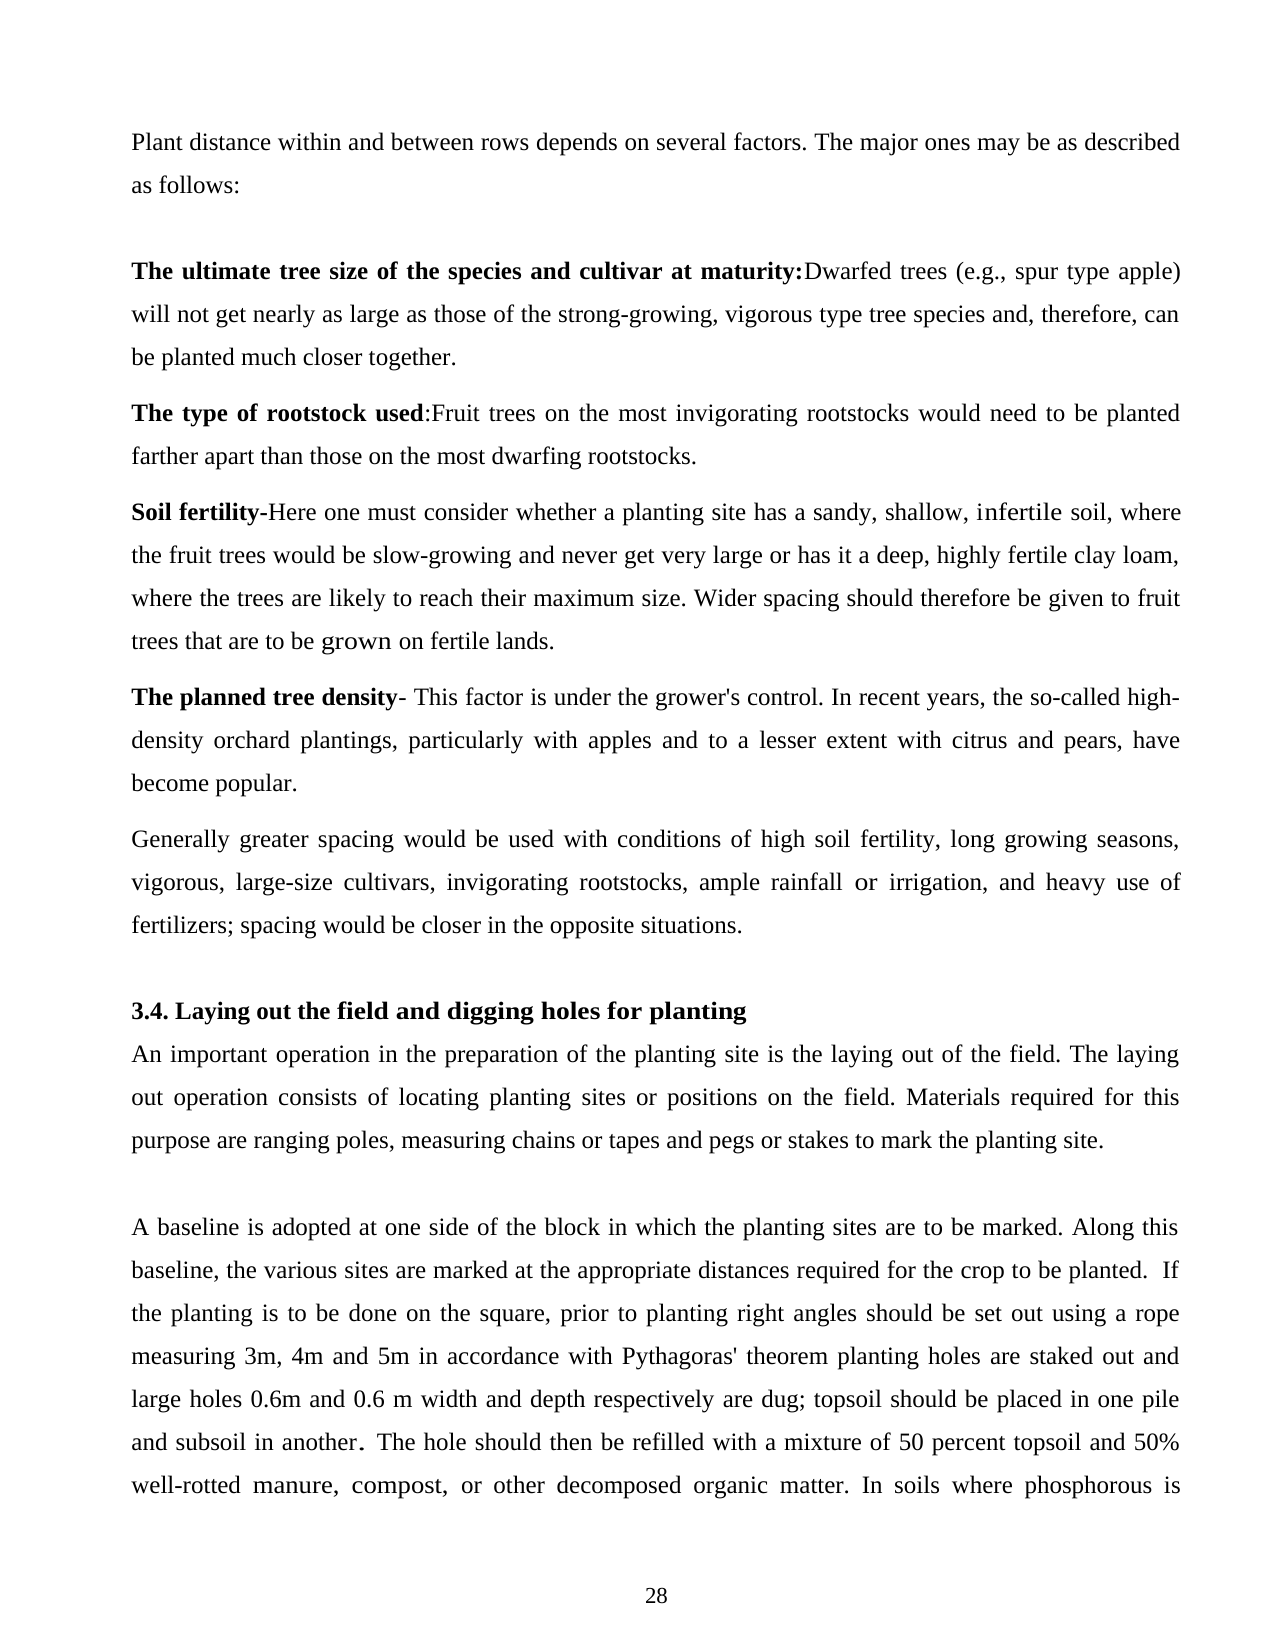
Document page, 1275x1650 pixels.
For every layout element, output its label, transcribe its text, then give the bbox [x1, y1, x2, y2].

text Generally greater spacing would be used with conditions of high soil fertility, long growing seasons, vigorous, large-size cultivars, invigorating rootstocks, ample rainfall or irrigation, and heavy use of fertilizers; spacing would be closer in the opposite situations. [131, 824, 1181, 939]
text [131, 1212, 1181, 1499]
text The planned tree density- This factor is under the grower's control. In recent years, the so-called high-density orchard plantings, particularly with apples and to a lesser extent with citrus and pears, have become popular. [131, 682, 1181, 797]
text Soil fertility-Here one must consider whether a planting site has a sandy, shallow, infertile soil, where the fruit trees would be slow-growing and never get very large or has it a deep, highly fertile clay loam, where the trees are likely to reach their maximum size. Wider spacing should therefore be given to fruit trees that are to be grown on fertile lands. [131, 497, 1181, 655]
subtitle 3.4. Laying out the field and digging holes for planting [131, 996, 1181, 1025]
text The ultimate tree size of the species and cultivar at maturity:Dwarfed trees (e.g., spur type apple) will not get nearly as large as those of the strong-growing, vigorous type tree species and, therefore, can be planted much closer together. [131, 256, 1181, 371]
text The type of rootstock used:Fruit trees on the most invigorating rootstocks would need to be planted farther apart than those on the most dwarfing rootstocks. [131, 398, 1181, 470]
text An important operation in the preparation of the planting site is the laying out of the field. The laying out operation consists of locating planting sites or positions on the field. Materials required for this purpose are ranging poles, measuring chains or tapes and pegs or stakes to mark the planting site. [131, 1039, 1181, 1154]
text Plant distance within and between rows depends on several factors. The major ones may be as described as follows: [131, 127, 1181, 199]
